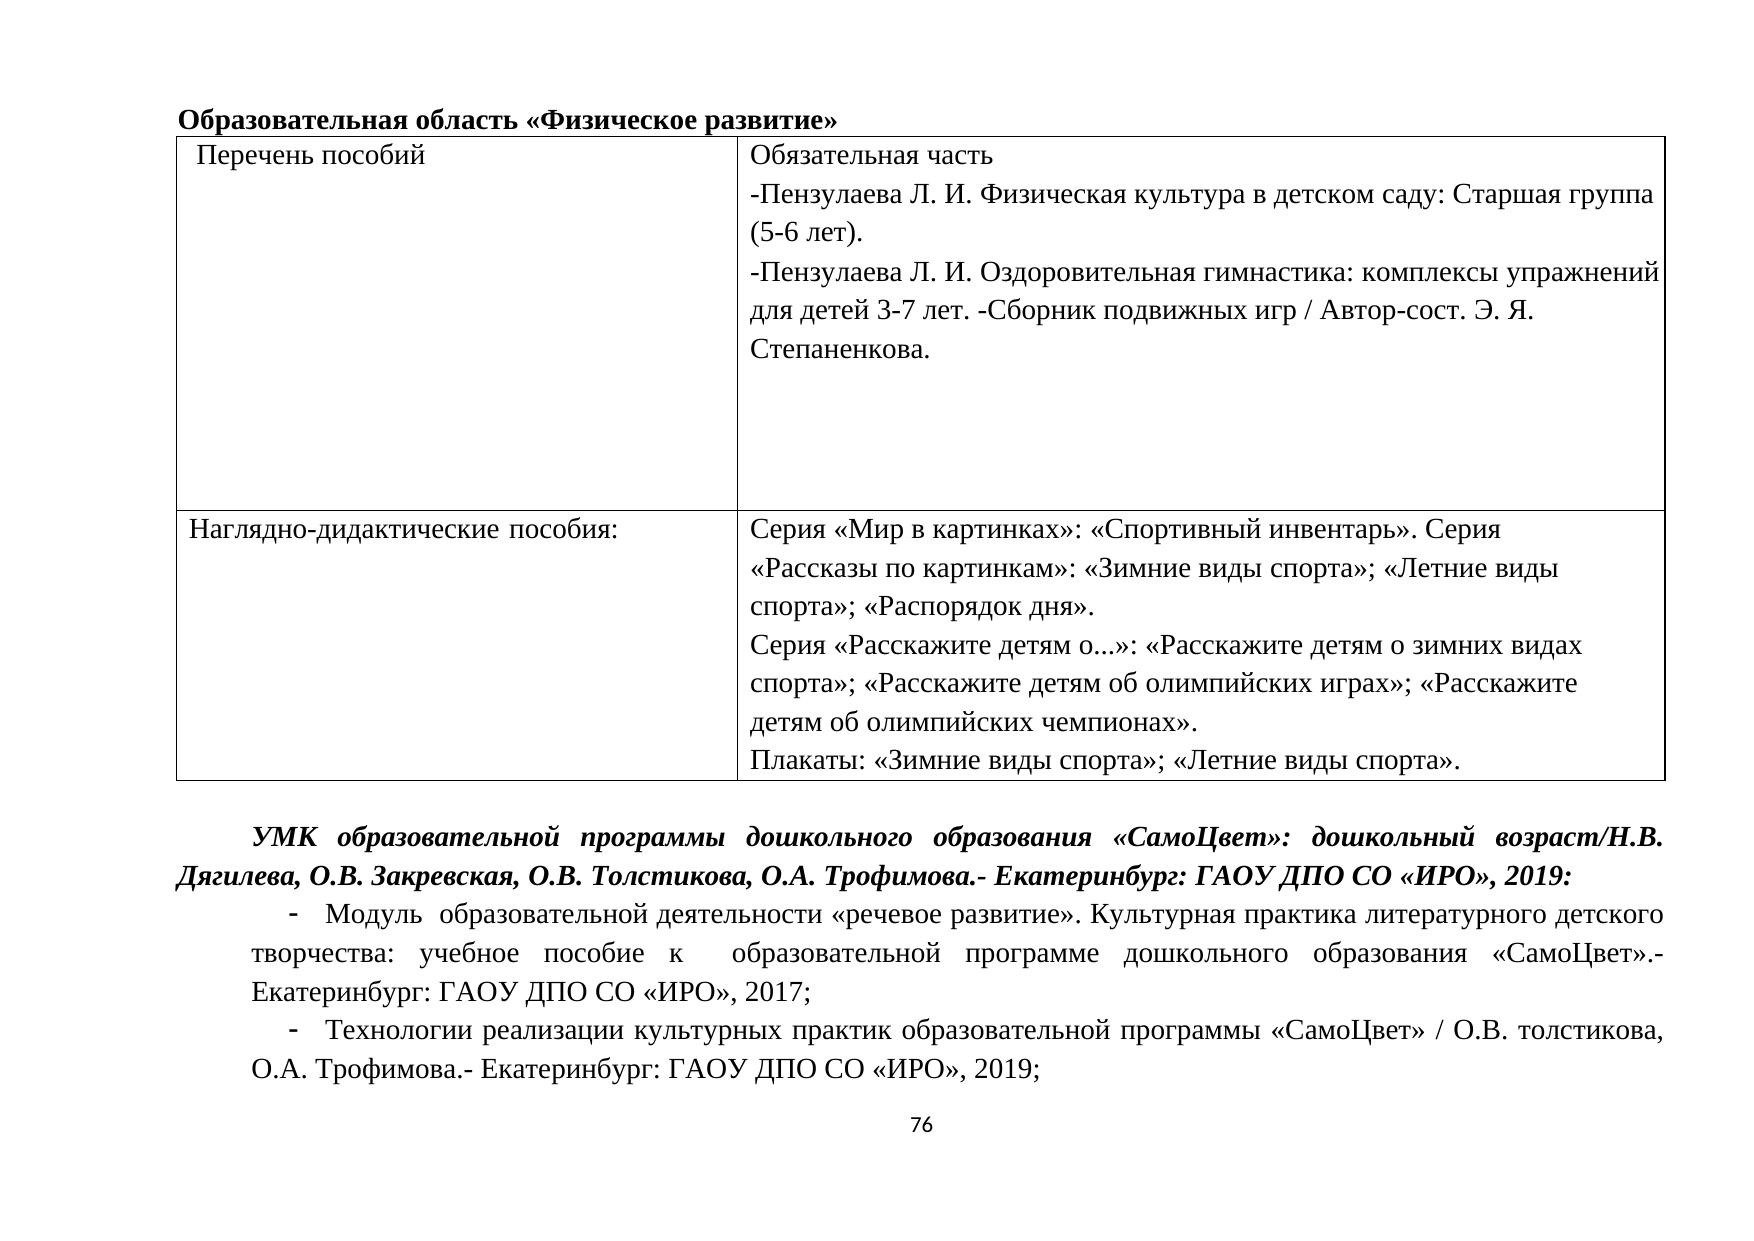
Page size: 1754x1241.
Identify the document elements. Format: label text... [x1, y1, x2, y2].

table_header Перечень пособий [177, 137, 737, 510]
table_header Обязательная часть -Пензулаева Л. И. Физическая культура в детском саду: Старшая группа (5-6 лет). -Пензулаева Л. И. Оздоровительная гимнастика: комплексы упражнений для детей 3-7 лет. -Сборник подвижных игр / Автор-сост. Э. Я. Степаненкова. [738, 137, 1664, 510]
text УМК образовательной программы дошкольного образования «СамоЦвет»: дошкольный возраст/Н.В. Дягилева, О.В. Закревская, О.В. Толстикова, О.А. Трофимова.- Екатеринбург: ГАОУ ДПО СО «ИРО», 2019: [177, 819, 1665, 892]
list Модуль образовательной деятельности «речевое развитие». Культурная практика литературного детского творчества: учебное пособие к образовательной программе дошкольного образования «СамоЦвет».- Екатеринбург: ГАОУ ДПО СО «ИРО», 2017; [251, 897, 1665, 1007]
list Технологии реализации культурных практик образовательной программы «СамоЦвет» / О.В. толстикова, О.А. Трофимова.- Екатеринбург: ГАОУ ДПО СО «ИРО», 2019; [251, 1012, 1665, 1084]
subtitle Образовательная область «Физическое развитие» [177, 102, 1665, 136]
table_cell Серия «Мир в картинках»: «Спортивный инвентарь». Серия «Рассказы по картинкам»: «Зимние виды спорта»; «Летние виды спорта»; «Распорядок дня». Серия «Расскажите детям о...»: «Расскажите детям о зимних видах спорта»; «Расскажите детям об олимпийских играх»; «Расскажите детям об олимпийских чемпионах». Плакаты: «Зимние виды спорта»; «Летние виды спорта». [738, 511, 1664, 780]
table_cell Наглядно-дидактические пособия: [177, 511, 737, 780]
